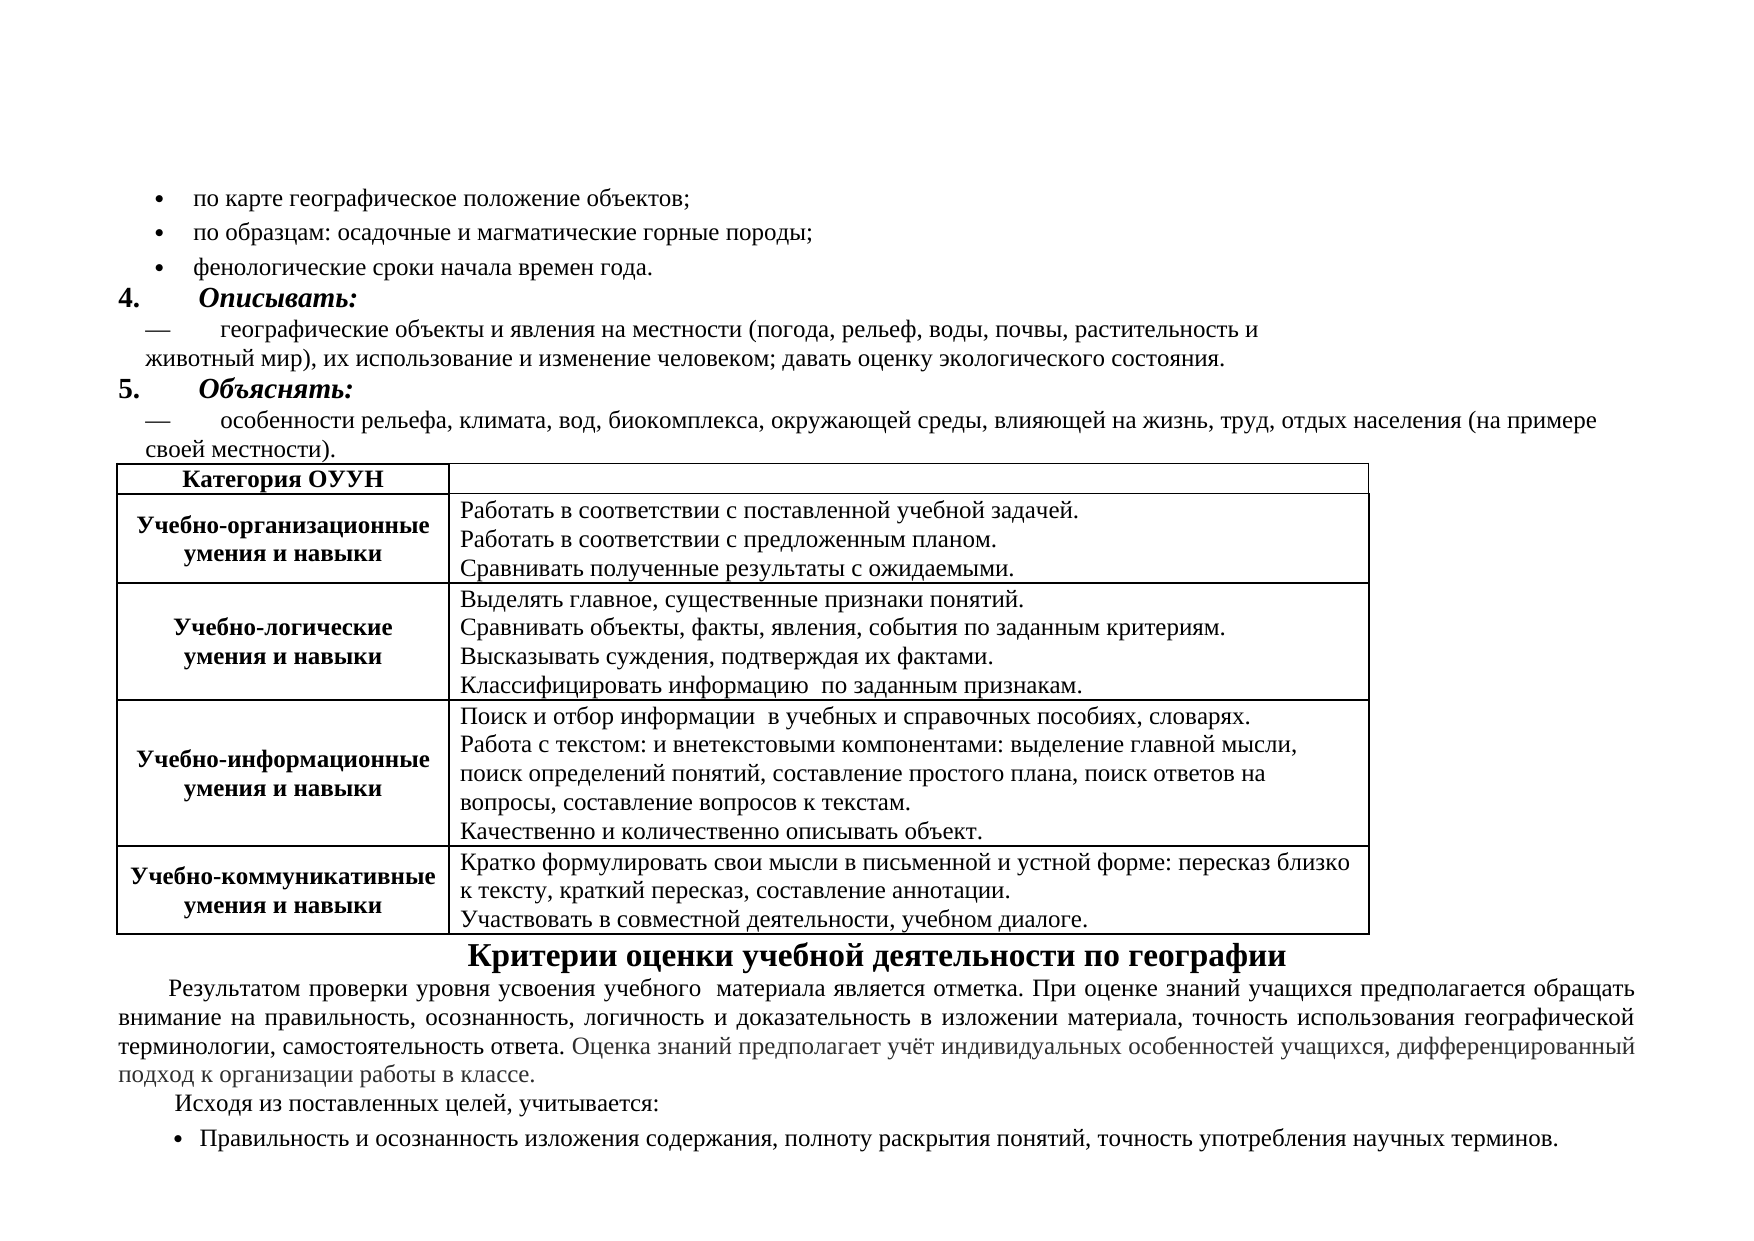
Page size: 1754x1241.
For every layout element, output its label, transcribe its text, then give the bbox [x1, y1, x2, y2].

list Правильность и осознанность изложения содержания, полноту раскрытия понятий, точность употребления научных терминов. [118, 1117, 1636, 1151]
table_cell Выделять главное, существенные признаки понятий. Сравнивать объекты, факты, явления, события по заданным критериям. Высказывать суждения, подтверждая их фактами. Классифицировать информацию по заданным признакам. [450, 584, 1368, 699]
text Исходя из поставленных целей, учитывается: [118, 1088, 1636, 1117]
list по карте географическое положение объектов; [156, 177, 1636, 212]
text 5. Объяснять: [118, 371, 1636, 405]
table_cell Работать в соответствии с поставленной учебной задачей. Работать в соответствии с предложенным планом. Сравнивать полученные результаты с ожидаемыми. [450, 494, 1368, 582]
table_cell Учебно-логические умения и навыки [118, 584, 448, 699]
text Критерии оценки учебной деятельности по географии [118, 935, 1636, 973]
text — географические объекты и явления на местности (погода, рельеф, воды, почвы, растительность и животный мир), их использование и изменение человеком; давать оценку экологического состояния. [145, 314, 1634, 371]
list по образцам: осадочные и магматические горные породы; [156, 212, 1635, 246]
table_cell Кратко формулировать свои мысли в письменной и устной форме: пересказ близко к тексту, краткий пересказ, составление аннотации. Участвовать в совместной деятельности, учебном диалоге. [450, 847, 1368, 933]
table_header [450, 464, 1368, 493]
table_cell Поиск и отбор информации в учебных и справочных пособиях, словарях. Работа с текстом: и внетекстовыми компонентами: выделение главной мысли, поиск определений понятий, составление простого плана, поиск ответов на вопросы, составление вопросов к текстам. Качественно и количественно описывать объект. [450, 701, 1368, 844]
text 4. Описывать: [118, 280, 1636, 314]
table_header Категория ОУУН [118, 465, 448, 493]
list фенологические сроки начала времен года. [156, 246, 1636, 280]
table_cell Учебно-информационные умения и навыки [118, 701, 448, 844]
text — особенности рельефа, климата, вод, биокомплекса, окружающей среды, влияющей на жизнь, труд, отдых населения (на примере своей местности). [145, 405, 1634, 462]
text Результатом проверки уровня усвоения учебного материала является отметка. При оценке знаний учащихся предполагается обращать внимание на правильность, осознанность, логичность и доказательность в изложении материала, точность использования географической терминологии, самостоятельность ответа. Оценка знаний предполагает учёт индивидуальных особенностей учащихся, дифференцированный подход к организации работы в классе. [118, 973, 1636, 1088]
table_cell Учебно-коммуникативные умения и навыки [118, 847, 448, 933]
table_cell Учебно-организационные умения и навыки [118, 495, 448, 582]
